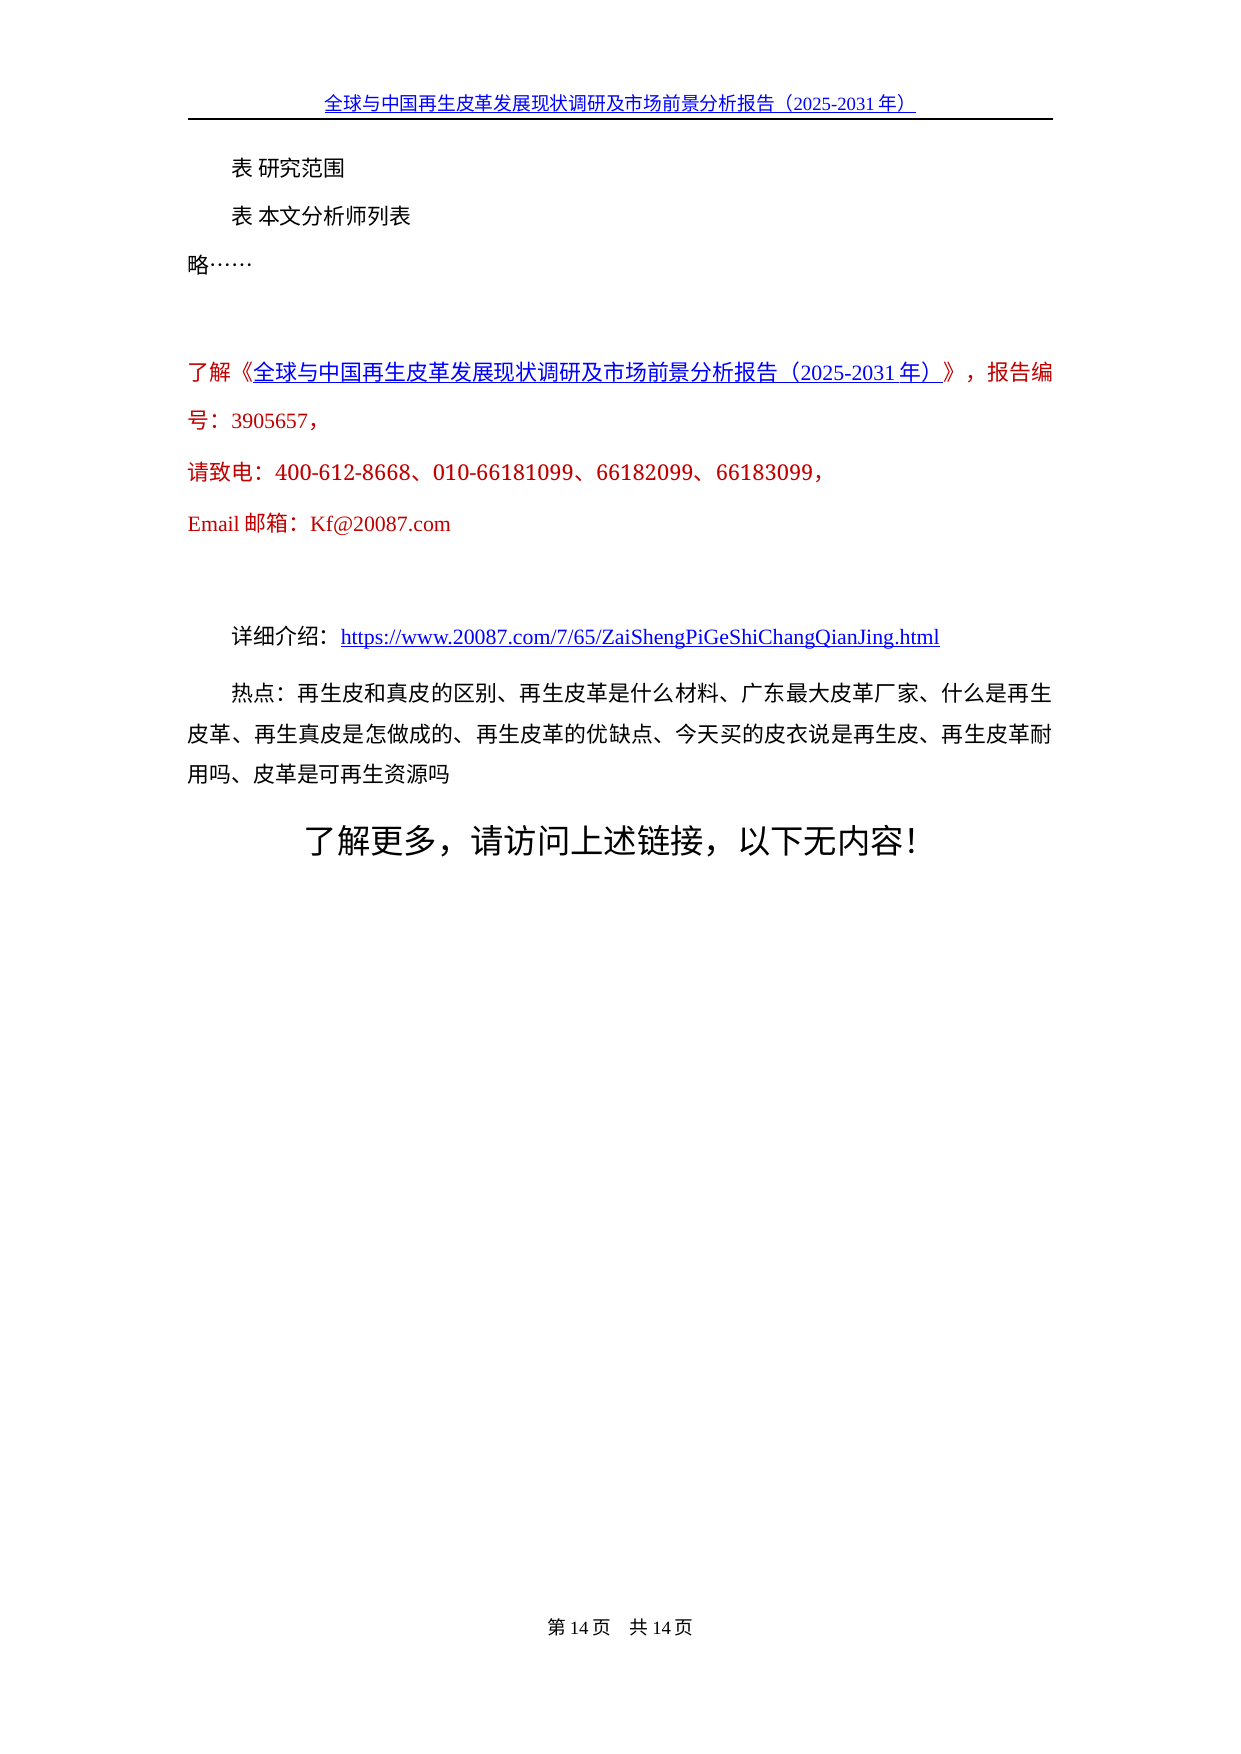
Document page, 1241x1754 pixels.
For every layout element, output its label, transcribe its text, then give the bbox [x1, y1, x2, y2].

text 请致电：400-612-8668、010-66181099、66182099、66183099， [187, 454, 1053, 487]
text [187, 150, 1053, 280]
text 热点：再生皮和真皮的区别、再生皮革是什么材料、广东最大皮革厂家、什么是再生皮革、再生真皮是怎做成的、再生皮革的优缺点、今天买的皮衣说是再生皮、再生皮革耐用吗、皮革是可再生资源吗 [187, 676, 1053, 789]
text Email邮箱：Kf@20087.com [187, 506, 1053, 538]
text 详细介绍：https://www.20087.com/7/65/ZaiShengPiGeShiChangQianJing.html [187, 619, 1053, 651]
title 了解更多，请访问上述链接，以下无内容！ [187, 807, 1053, 872]
text 了解《全球与中国再生皮革发展现状调研及市场前景分析报告（2025-2031年）》，报告编号：3905657， [187, 354, 1053, 435]
